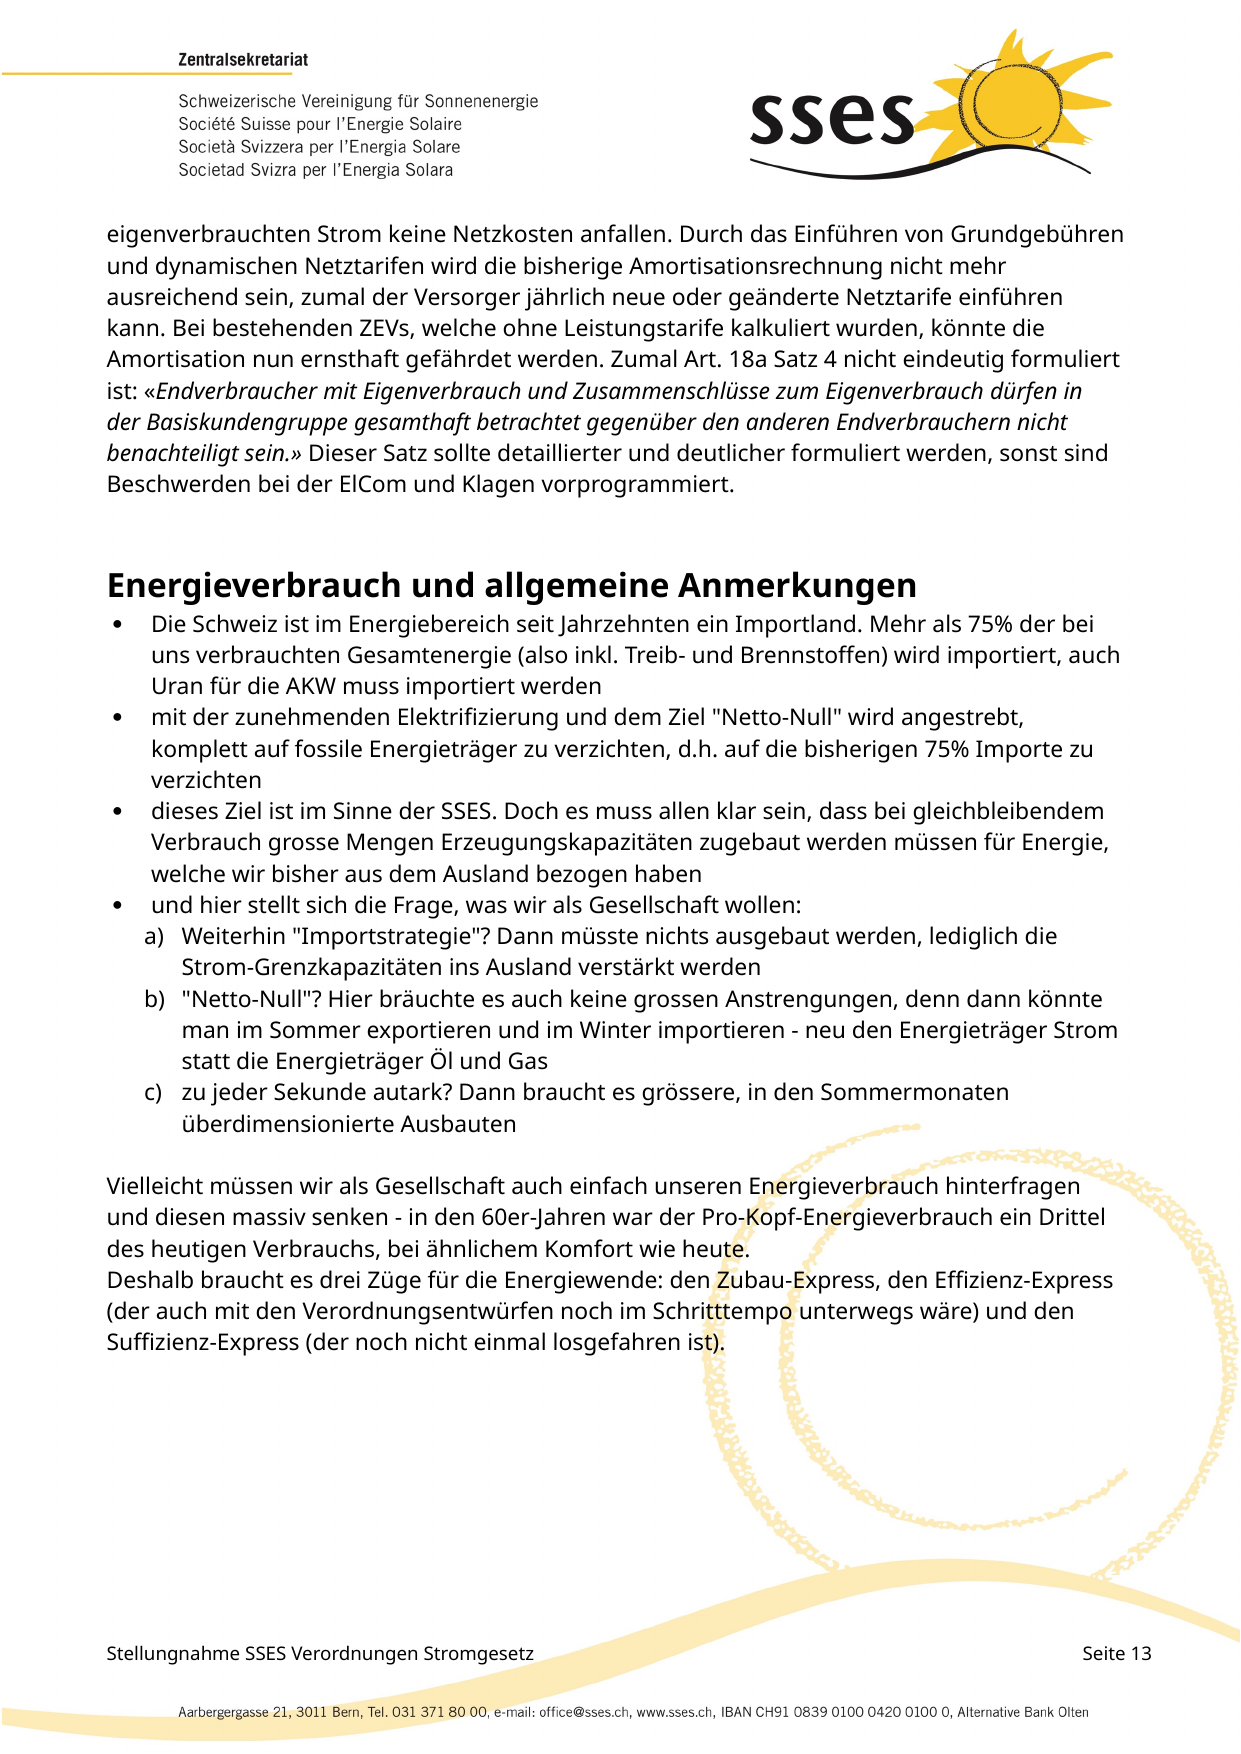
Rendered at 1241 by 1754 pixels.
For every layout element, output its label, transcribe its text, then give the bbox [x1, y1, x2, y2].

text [106, 218, 1125, 500]
list dieses Ziel ist im Sinne der SSES. Doch es muss allen klar sein, dass bei gleichbleibendem Verbrauch grosse Mengen Erzeugungskapazitäten zugebaut werden müssen für Energie, welche wir bisher aus dem Ausland bezogen haben [113, 795, 1125, 889]
list Die Schweiz ist im Energiebereich seit Jahrzehnten ein Importland. Mehr als 75% der bei uns verbrauchten Gesamtenergie (also inkl. Treib- und Brennstoffen) wird importiert, auch Uran für die AKW muss importiert werden [113, 608, 1125, 701]
text Vielleicht müssen wir als Gesellschaft auch einfach unseren Energieverbrauch hinterfragen und diesen massiv senken - in den 60er-Jahren war der Pro-Kopf-Energieverbrauch ein Drittel des heutigen Verbrauchs, bei ähnlichem Komfort wie heute. [106, 1170, 1125, 1264]
list "Netto-Null"? Hier bräuchte es auch keine grossen Anstrengungen, denn dann könnte man im Sommer exportieren und im Winter importieren - neu den Energieträger Strom statt die Energieträger Öl und Gas [144, 983, 1125, 1076]
picture [1, 1, 1240, 1752]
list mit der zunehmenden Elektrifizierung und dem Ziel "Netto-Null" wird angestrebt, komplett auf fossile Energieträger zu verzichten, d.h. auf die bisherigen 75% Importe zu verzichten [113, 701, 1125, 795]
list zu jeder Sekunde autark? Dann braucht es grössere, in den Sommermonaten überdimensionierte Ausbauten [144, 1076, 1125, 1139]
list Weiterhin "Importstrategie"? Dann müsste nichts ausgebaut werden, lediglich die Strom-Grenzkapazitäten ins Ausland verstärkt werden [144, 920, 1125, 983]
subtitle Energieverbrauch und allgemeine Anmerkungen [106, 562, 1125, 608]
text Deshalb braucht es drei Züge für die Energiewende: den Zubau-Express, den Effizienz-Express (der auch mit den Verordnungsentwürfen noch im Schritttempo unterwegs wäre) und den Suffizienz-Express (der noch nicht einmal losgefahren ist). [106, 1264, 1125, 1358]
list und hier stellt sich die Frage, was wir als Gesellschaft wollen: [113, 889, 1125, 920]
